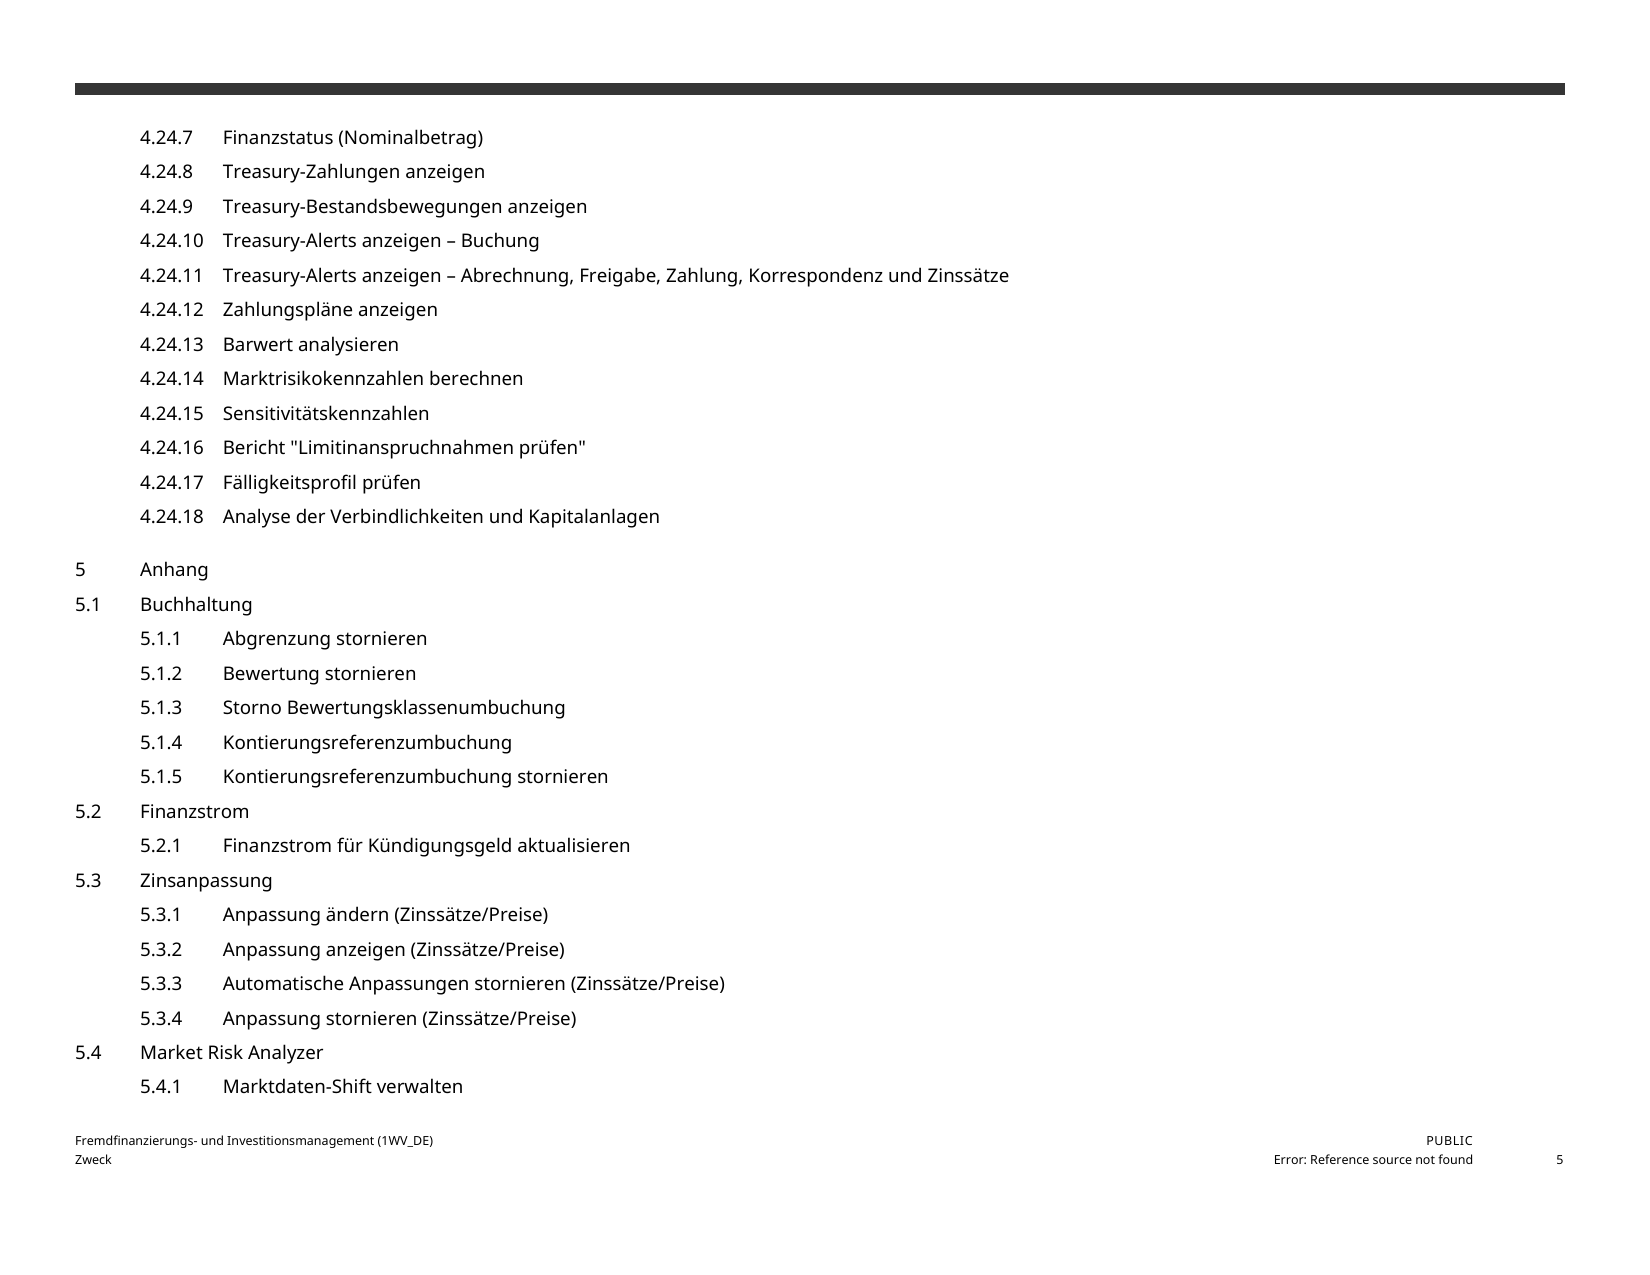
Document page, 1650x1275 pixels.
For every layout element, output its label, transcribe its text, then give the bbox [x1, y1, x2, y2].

text 5 Anhang 183 [75, 557, 1500, 582]
text 5.1.4 Kontierungsreferenzumbuchung 189 [140, 729, 1500, 754]
text 4.24.8 Treasury-Zahlungen anzeigen 167 [140, 159, 1500, 184]
text 5.1.5 Kontierungsreferenzumbuchung stornieren 192 [140, 763, 1500, 789]
text 5.1.2 Bewertung stornieren 185 [140, 660, 1500, 686]
text 4.24.13 Barwert analysieren 174 [140, 331, 1500, 357]
text 5.4.1 Marktdaten-Shift verwalten 201 [140, 1074, 1500, 1099]
text 5.1 Buchhaltung 183 [75, 591, 1500, 617]
text 5.1.1 Abgrenzung stornieren 183 [140, 626, 1500, 651]
text 5.1.3 Storno Bewertungsklassenumbuchung 187 [140, 694, 1500, 720]
text 5.4 Market Risk Analyzer 201 [75, 1039, 1500, 1065]
text 5.3 Zinsanpassung 195 [75, 867, 1500, 892]
text 4.24.18 Analyse der Verbindlichkeiten und Kapitalanlagen 181 [140, 503, 1500, 529]
text 5.3.2 Anpassung anzeigen (Zinssätze/Preise) 197 [140, 936, 1500, 961]
text 4.24.16 Bericht "Limitinanspruchnahmen prüfen" 178 [140, 434, 1500, 460]
text 5.3.1 Anpassung ändern (Zinssätze/Preise) 195 [140, 901, 1500, 927]
text 5.3.4 Anpassung stornieren (Zinssätze/Preise) 200 [140, 1005, 1500, 1030]
text 4.24.7 Finanzstatus (Nominalbetrag) 166 [140, 124, 1500, 150]
text 4.24.12 Zahlungspläne anzeigen 172 [140, 297, 1500, 322]
text 5.2.1 Finanzstrom für Kündigungsgeld aktualisieren 194 [140, 832, 1500, 858]
text 4.24.14 Marktrisikokennzahlen berechnen 175 [140, 366, 1500, 391]
text 4.24.11 Treasury-Alerts anzeigen – Abrechnung, Freigabe, Zahlung, Korrespondenz und Zinssätze 170 [140, 262, 1500, 288]
text 4.24.10 Treasury-Alerts anzeigen – Buchung 169 [140, 228, 1500, 253]
text 5.2 Finanzstrom 194 [75, 798, 1500, 823]
text 4.24.9 Treasury-Bestandsbewegungen anzeigen 168 [140, 193, 1500, 219]
text 4.24.15 Sensitivitätskennzahlen 177 [140, 400, 1500, 426]
text 5.3.3 Automatische Anpassungen stornieren (Zinssätze/Preise) 198 [140, 970, 1500, 996]
text 4.24.17 Fälligkeitsprofil prüfen 180 [140, 469, 1500, 494]
